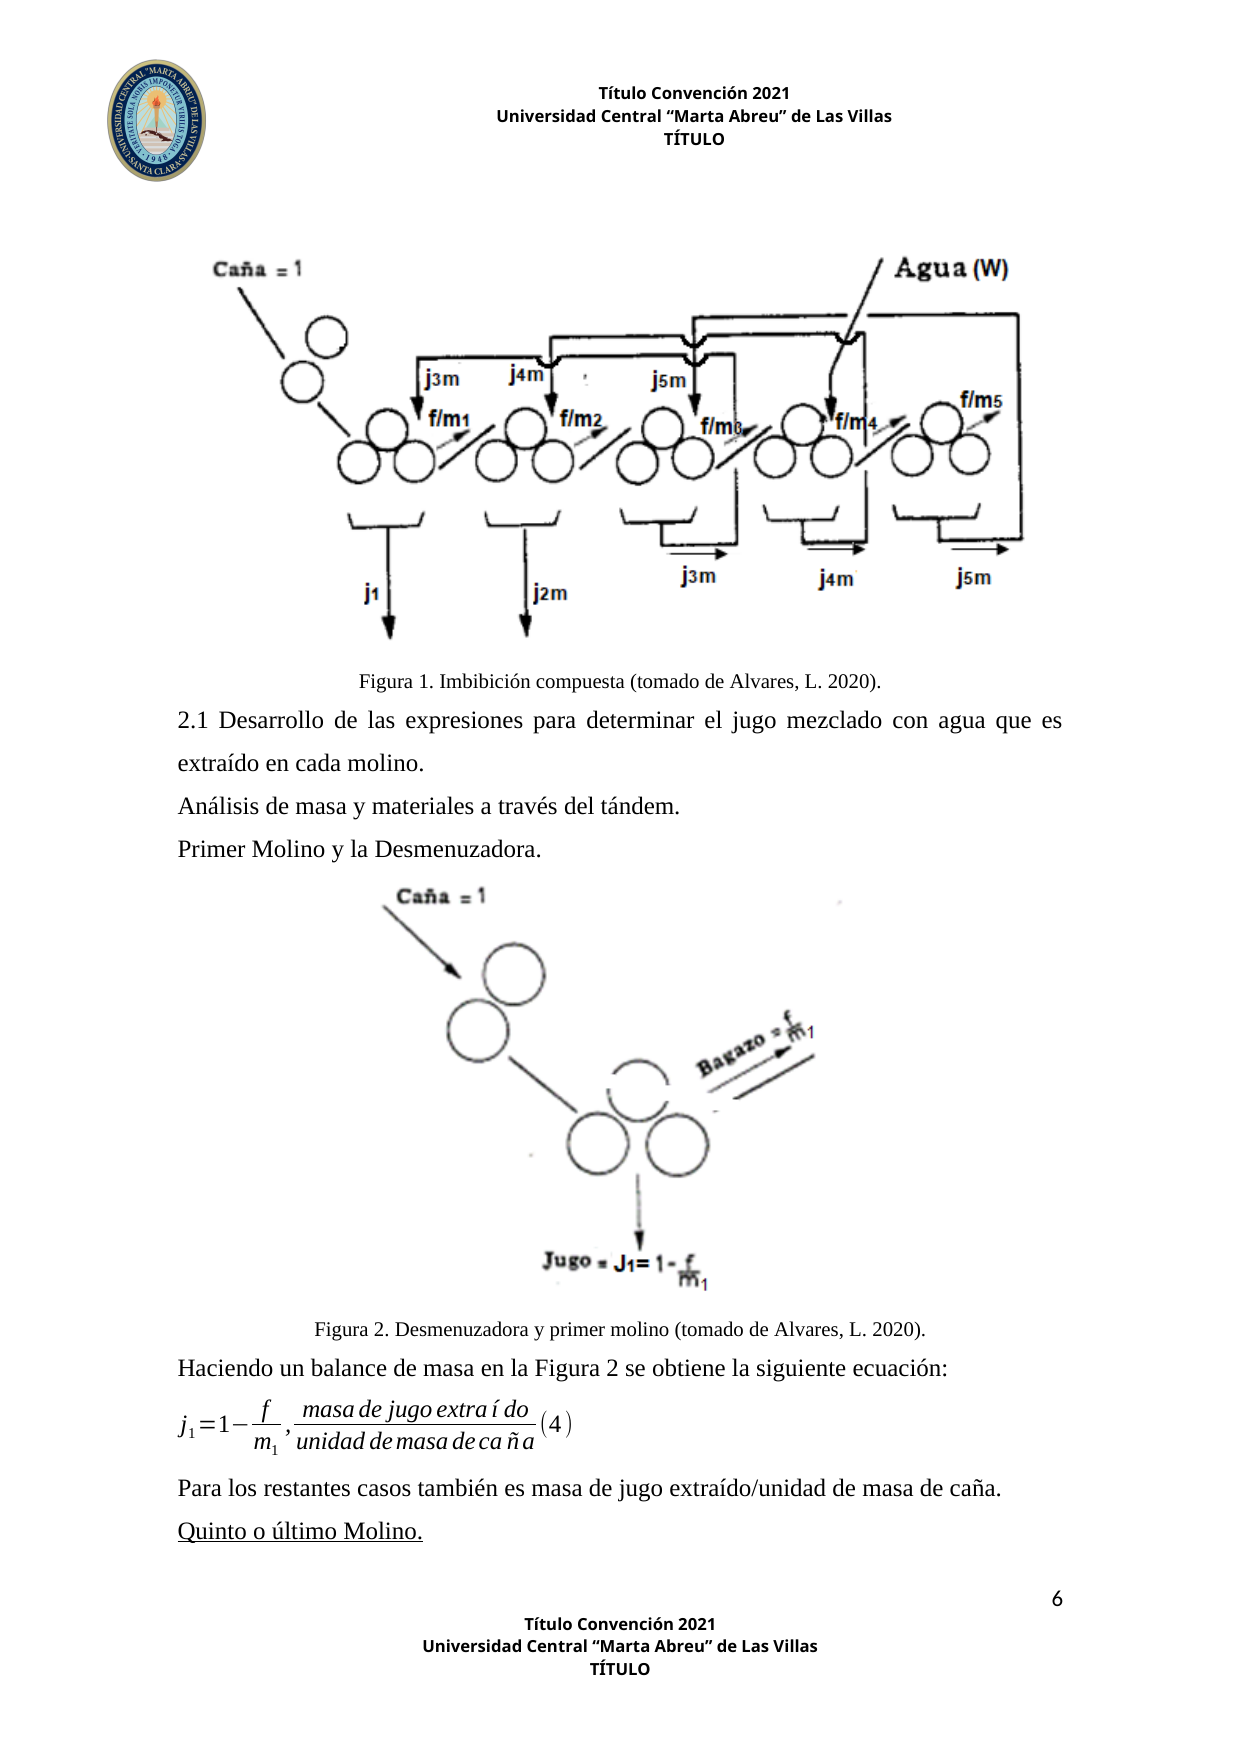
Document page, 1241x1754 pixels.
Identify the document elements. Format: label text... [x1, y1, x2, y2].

text Primer Molino y la Desmenuzadora. [177, 834, 1063, 863]
text Figura 1. Imbibición compuesta (tomado de Alvares, L. 2020). [177, 669, 1063, 693]
picture [106, 59, 207, 183]
picture [177, 203, 1059, 655]
picture [359, 877, 854, 1299]
text 2.1 Desarrollo de las expresiones para determinar el jugo mezclado con agua que es extraído en cada molino. [177, 705, 1063, 777]
text Haciendo un balance de masa en la Figura 2 se obtiene la siguiente ecuación: [177, 1353, 1063, 1382]
text Figura 2. Desmenuzadora y primer molino (tomado de Alvares, L. 2020). [177, 1317, 1063, 1341]
text Análisis de masa y materiales a través del tándem. [177, 791, 1063, 820]
text Para los restantes casos también es masa de jugo extraído/unidad de masa de caña. [177, 1473, 1063, 1501]
text Quinto o último Molino. [177, 1516, 1063, 1544]
